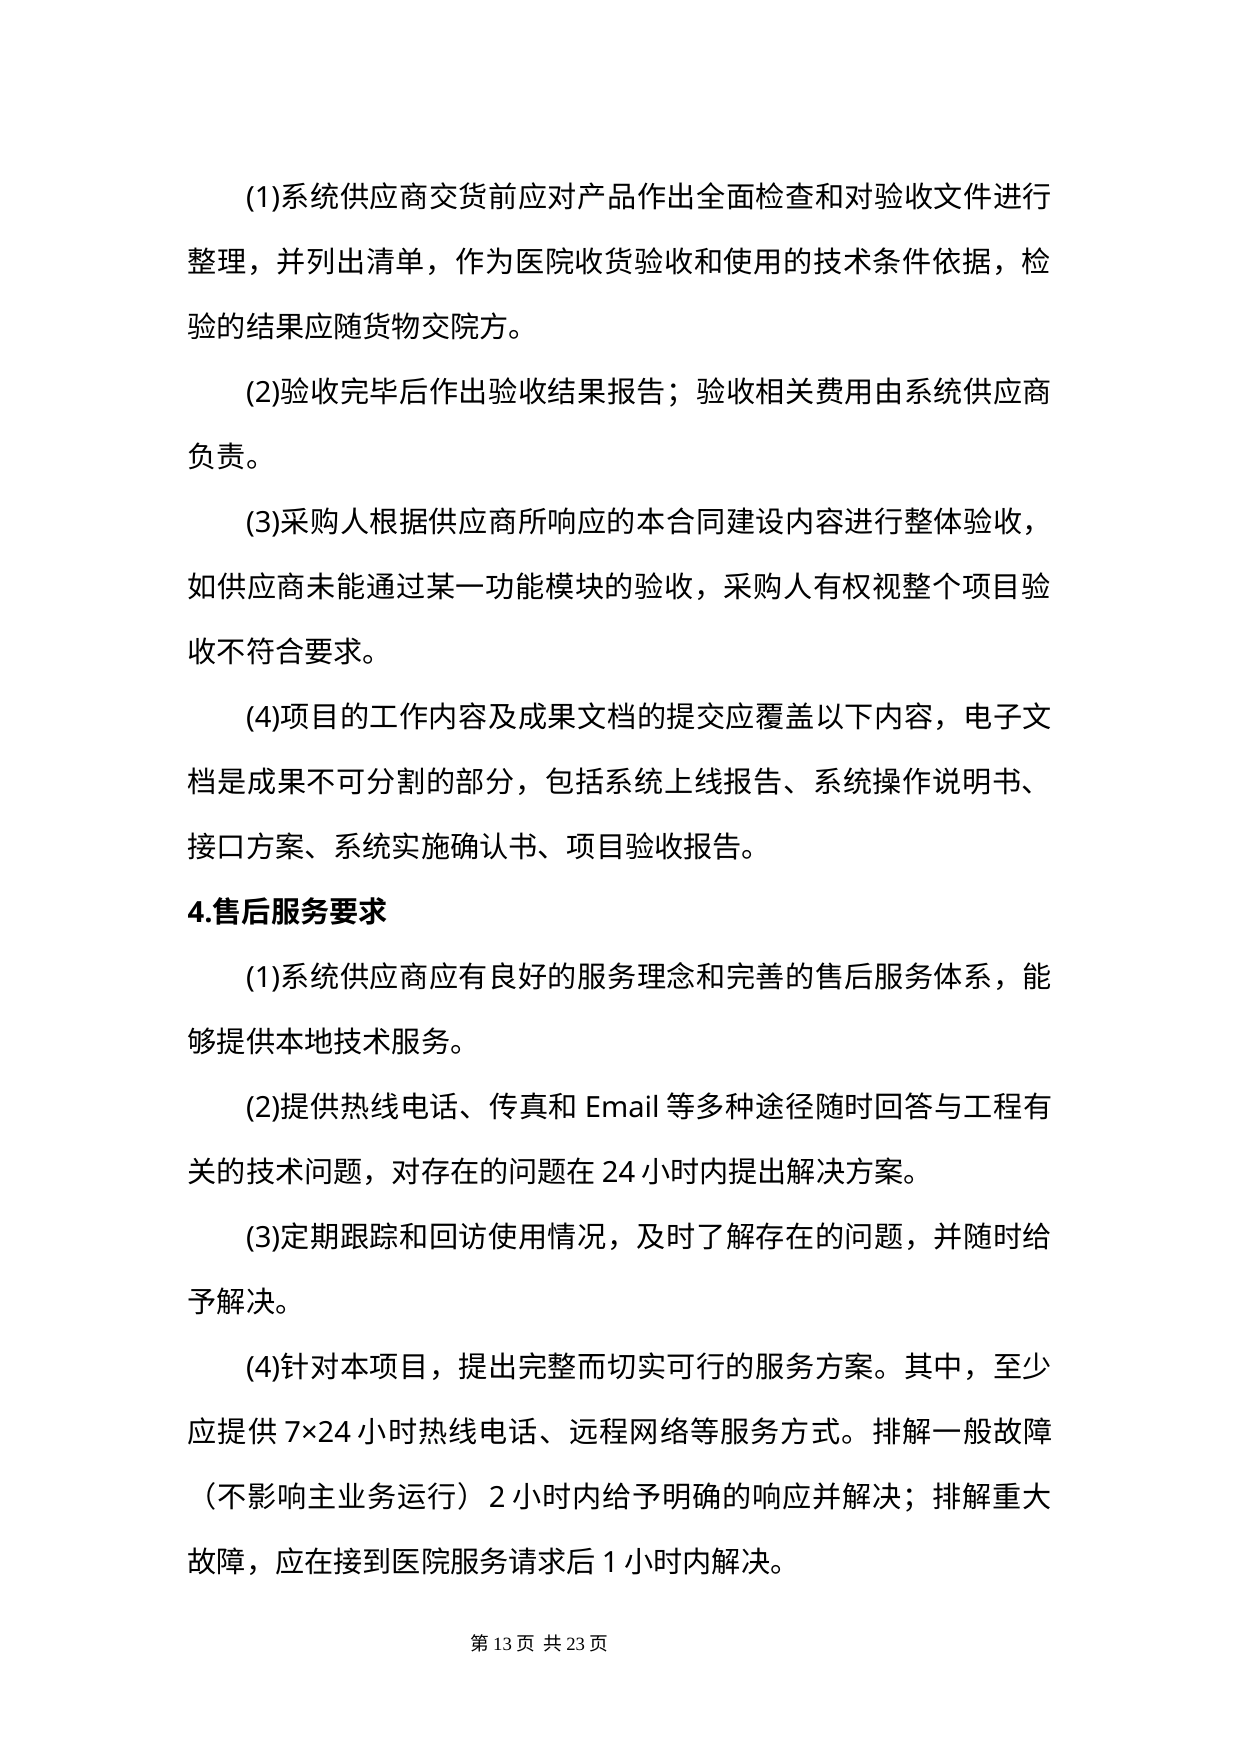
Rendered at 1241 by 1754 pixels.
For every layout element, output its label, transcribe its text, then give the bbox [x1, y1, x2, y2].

text (2)验收完毕后作出验收结果报告；验收相关费用由系统供应商负责。 [187, 357, 1053, 487]
text (4)针对本项目，提出完整而切实可行的服务方案。其中，至少应提供7×24小时热线电话、远程网络等服务方式。排解一般故障（不影响主业务运行）2小时内给予明确的响应并解决；排解重大故障，应在接到医院服务请求后1小时内解决。 [187, 1332, 1053, 1592]
text (1)系统供应商应有良好的服务理念和完善的售后服务体系，能够提供本地技术服务。 [187, 942, 1053, 1072]
text (4)项目的工作内容及成果文档的提交应覆盖以下内容，电子文档是成果不可分割的部分，包括系统上线报告、系统操作说明书、接口方案、系统实施确认书、项目验收报告。 [187, 682, 1053, 877]
text (3)采购人根据供应商所响应的本合同建设内容进行整体验收，如供应商未能通过某一功能模块的验收，采购人有权视整个项目验收不符合要求。 [187, 487, 1053, 682]
text (1)系统供应商交货前应对产品作出全面检查和对验收文件进行整理，并列出清单，作为医院收货验收和使用的技术条件依据，检验的结果应随货物交院方。 [187, 162, 1053, 357]
text (2)提供热线电话、传真和Email等多种途径随时回答与工程有关的技术问题，对存在的问题在24小时内提出解决方案。 [187, 1072, 1053, 1202]
text 4.售后服务要求 [187, 877, 1053, 942]
text (3)定期跟踪和回访使用情况，及时了解存在的问题，并随时给予解决。 [187, 1202, 1053, 1332]
